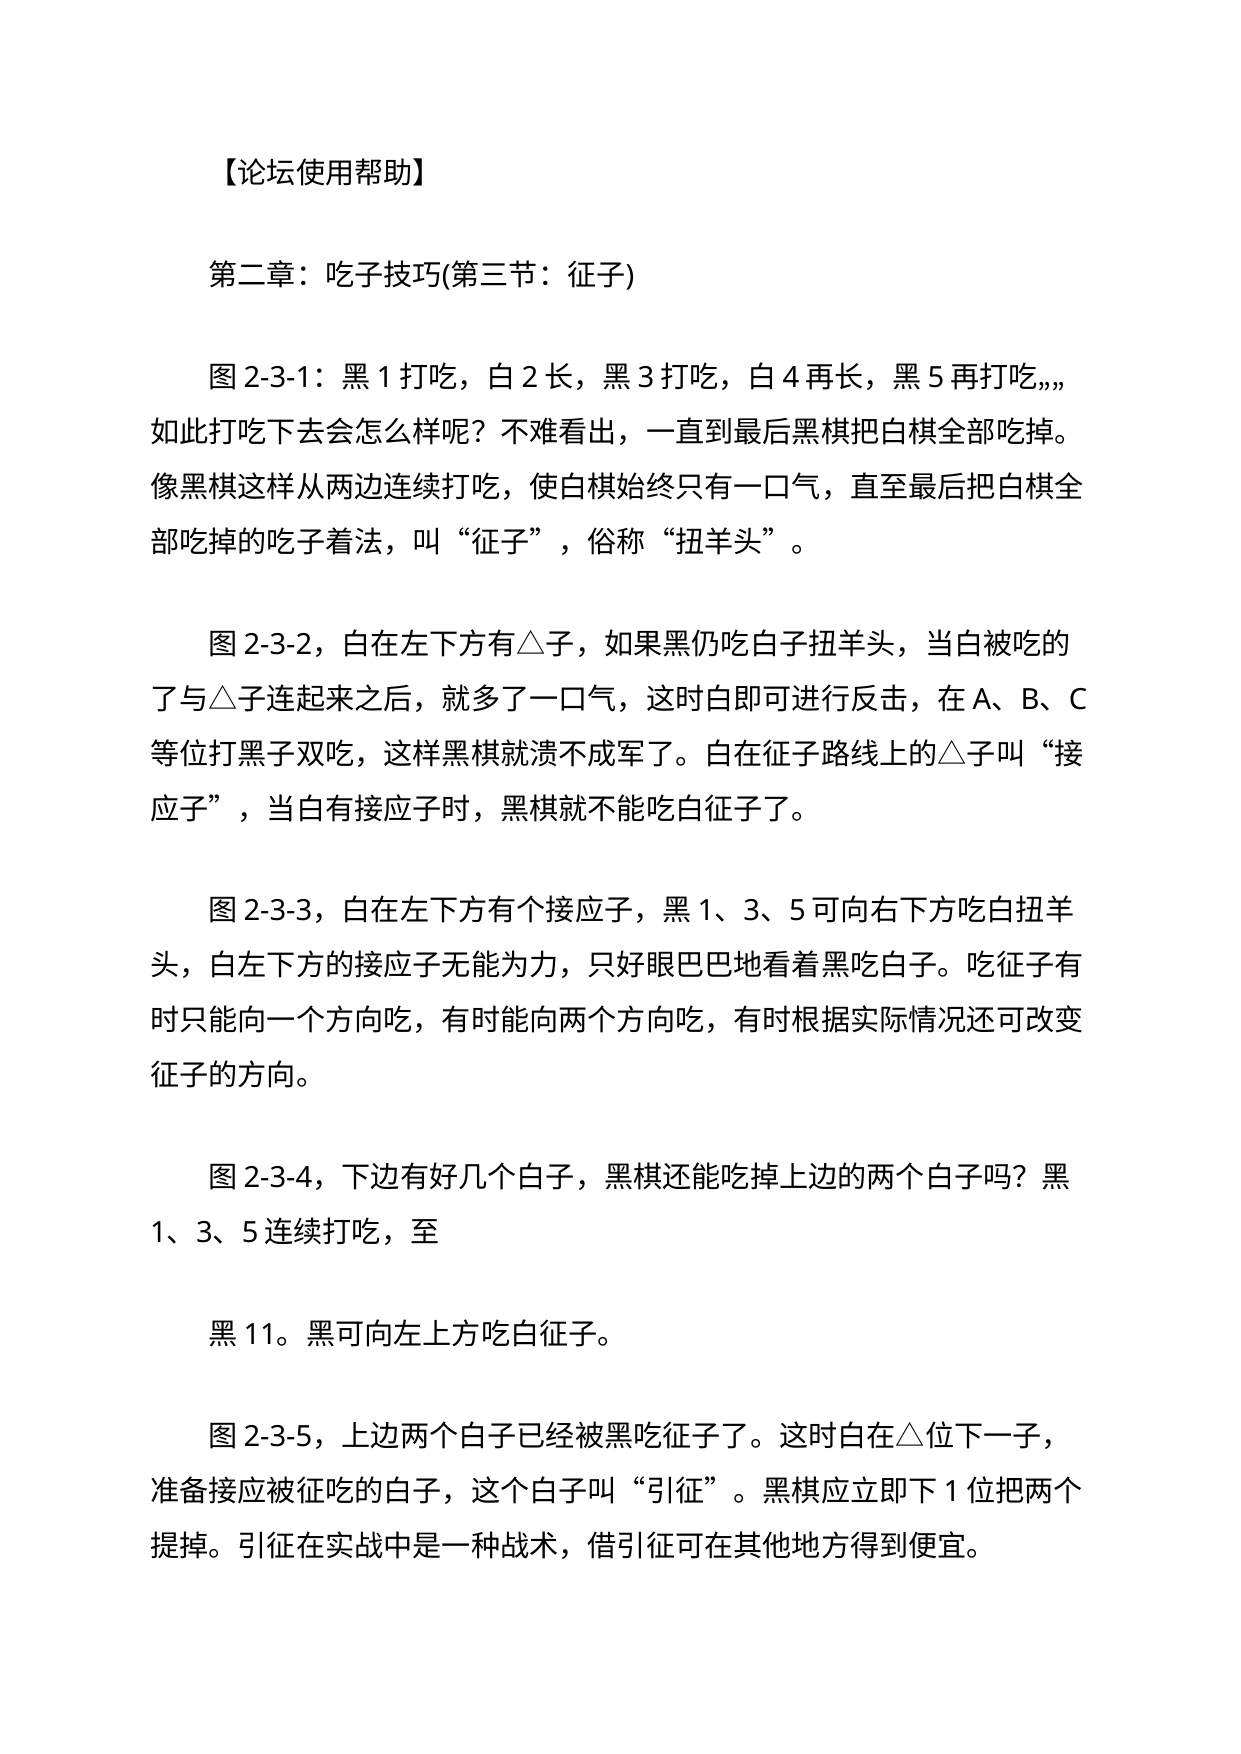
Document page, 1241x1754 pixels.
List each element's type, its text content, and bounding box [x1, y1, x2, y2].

text 黑11。黑可向左上方吃白征子。 [150, 1311, 1090, 1353]
text 第二章：吃子技巧(第三节：征子) [150, 252, 1090, 294]
text 图2-3-4，下边有好几个白子，黑棋还能吃掉上边的两个白子吗？黑1、3、5连续打吃，至 [150, 1153, 1090, 1251]
text 图2-3-5，上边两个白子已经被黑吃征子了。这时白在△位下一子，准备接应被征吃的白子，这个白子叫“引征”。黑棋应立即下1位把两个提掉。引征在实战中是一种战术，借引征可在其他地方得到便宜。 [150, 1412, 1090, 1565]
text 【论坛使用帮助】 [150, 150, 1090, 192]
text 图2-3-2，白在左下方有△子，如果黑仍吃白子扭羊头，当白被吃的了与△子连起来之后，就多了一口气，这时白即可进行反击，在A、B、C等位打黑子双吃，这样黑棋就溃不成军了。白在征子路线上的△子叫“接应子”，当白有接应子时，黑棋就不能吃白征子了。 [150, 620, 1090, 827]
text 图2-3-3，白在左下方有个接应子，黑1、3、5可向右下方吃白扭羊头，白左下方的接应子无能为力，只好眼巴巴地看着黑吃白子。吃征子有时只能向一个方向吃，有时能向两个方向吃，有时根据实际情况还可改变征子的方向。 [150, 887, 1090, 1094]
text 图2-3-1：黑1打吃，白2长，黑3打吃，白4再长，黑5再打吃„„如此打吃下去会怎么样呢？不难看出，一直到最后黑棋把白棋全部吃掉。像黑棋这样从两边连续打吃，使白棋始终只有一口气，直至最后把白棋全部吃掉的吃子着法，叫“征子”，俗称“扭羊头”。 [150, 354, 1090, 561]
